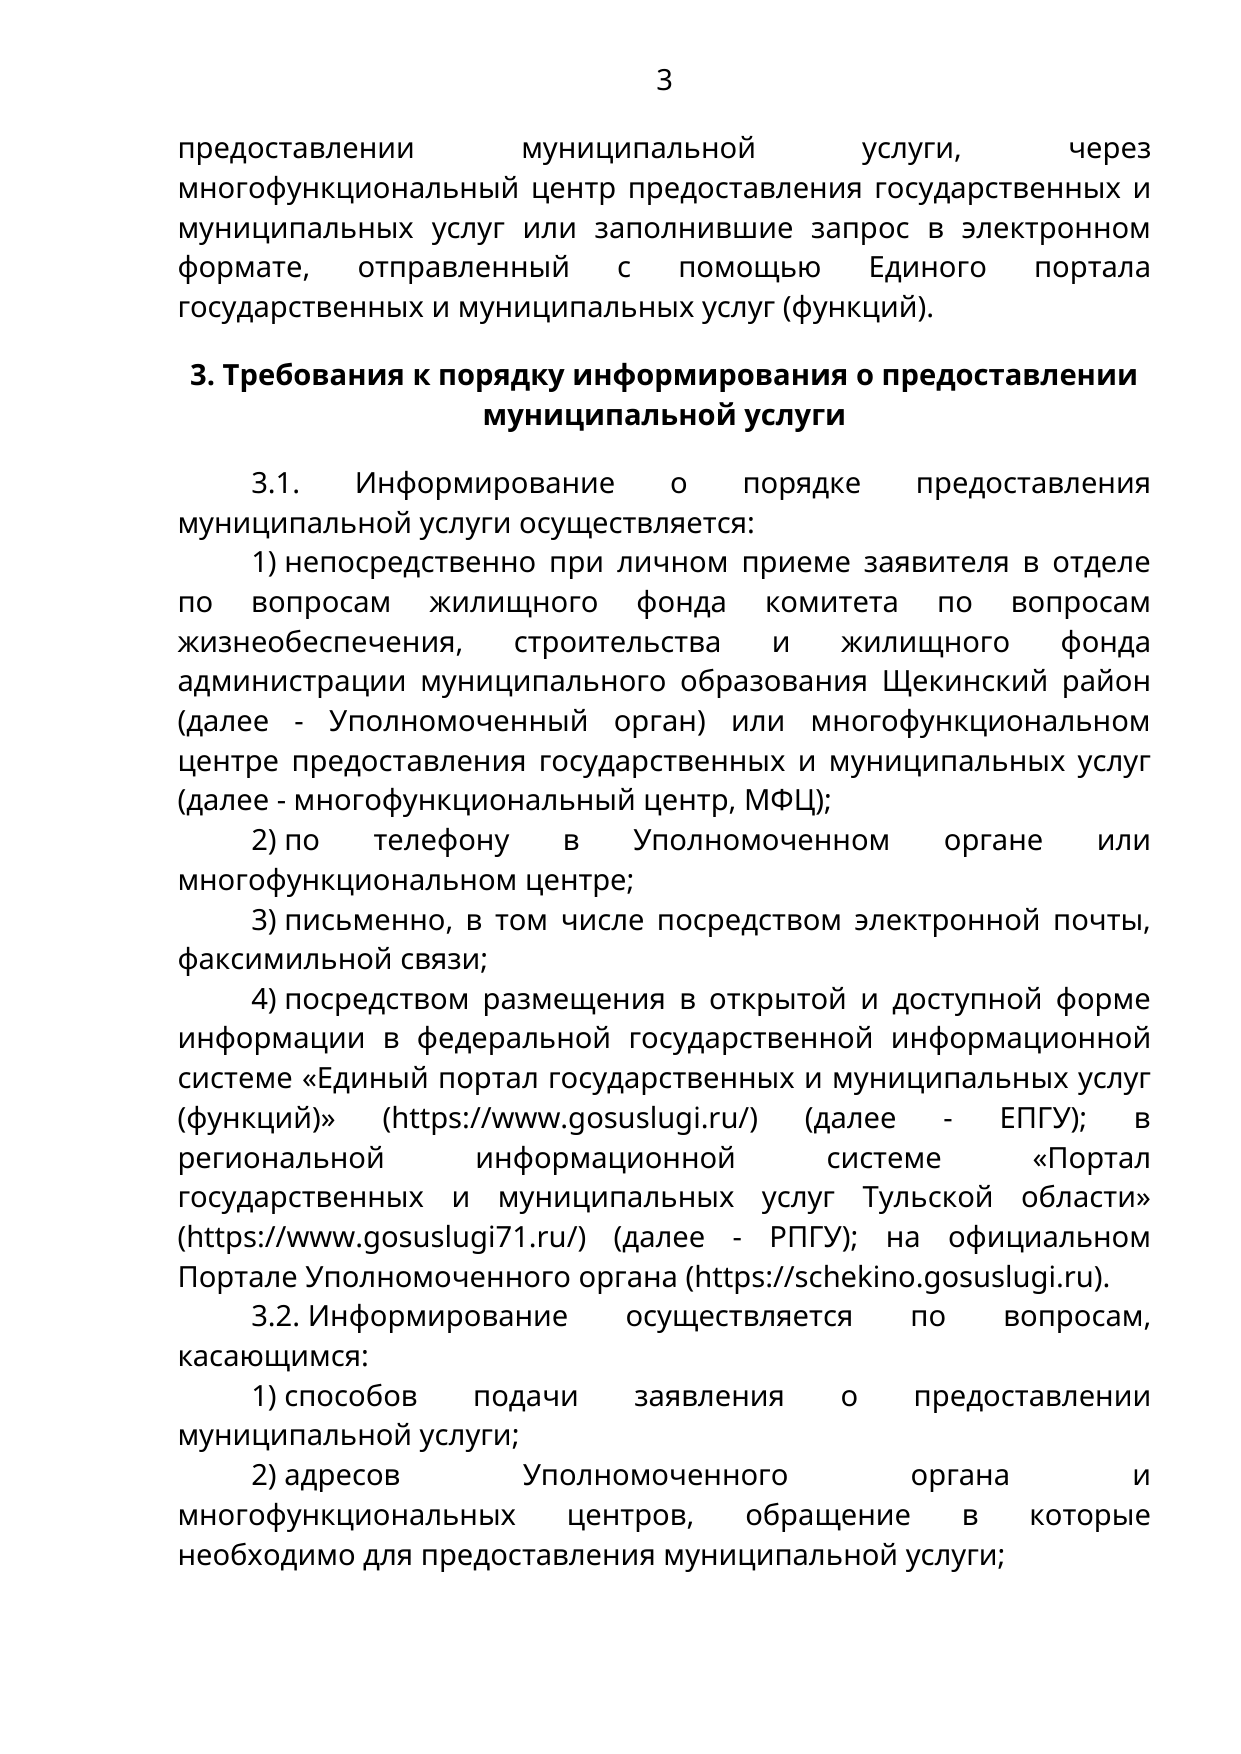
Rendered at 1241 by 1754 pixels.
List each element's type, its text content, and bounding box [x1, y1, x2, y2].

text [177, 127, 1152, 326]
text муниципальной услуги [177, 394, 1152, 434]
text 1) способов подачи заявления о предоставлении муниципальной услуги; [177, 1375, 1152, 1454]
text 3.2. Информирование осуществляется по вопросам, касающимся: [177, 1296, 1152, 1375]
text 3. Требования к порядку информирования о предоставлении [177, 354, 1152, 394]
text 3.1. Информирование о порядке предоставления муниципальной услуги осуществляется: [177, 462, 1152, 542]
text 4) посредством размещения в открытой и доступной форме информации в федеральной государственной информационной системе «Единый портал государственных и муниципальных услуг (функций)» (https://www.gosuslugi.ru/) (далее - ЕПГУ); в региональной информационной системе «Портал государственных и муниципальных услуг Тульской области» (https://www.gosuslugi71.ru/) (далее - РПГУ); на официальном Портале Уполномоченного органа (https://schekino.gosuslugi.ru). [177, 978, 1152, 1296]
text 3) письменно, в том числе посредством электронной почты, факсимильной связи; [177, 899, 1152, 978]
text 2) адресов Уполномоченного органа и многофункциональных центров, обращение в которые необходимо для предоставления муниципальной услуги; [177, 1454, 1152, 1573]
text 2) по телефону в Уполномоченном органе или многофункциональном центре; [177, 819, 1152, 899]
text 1) непосредственно при личном приеме заявителя в отделе по вопросам жилищного фонда комитета по вопросам жизнеобеспечения, строительства и жилищного фонда администрации муниципального образования Щекинский район (далее - Уполномоченный орган) или многофункциональном центре предоставления государственных и муниципальных услуг (далее - многофункциональный центр, МФЦ); [177, 542, 1152, 819]
